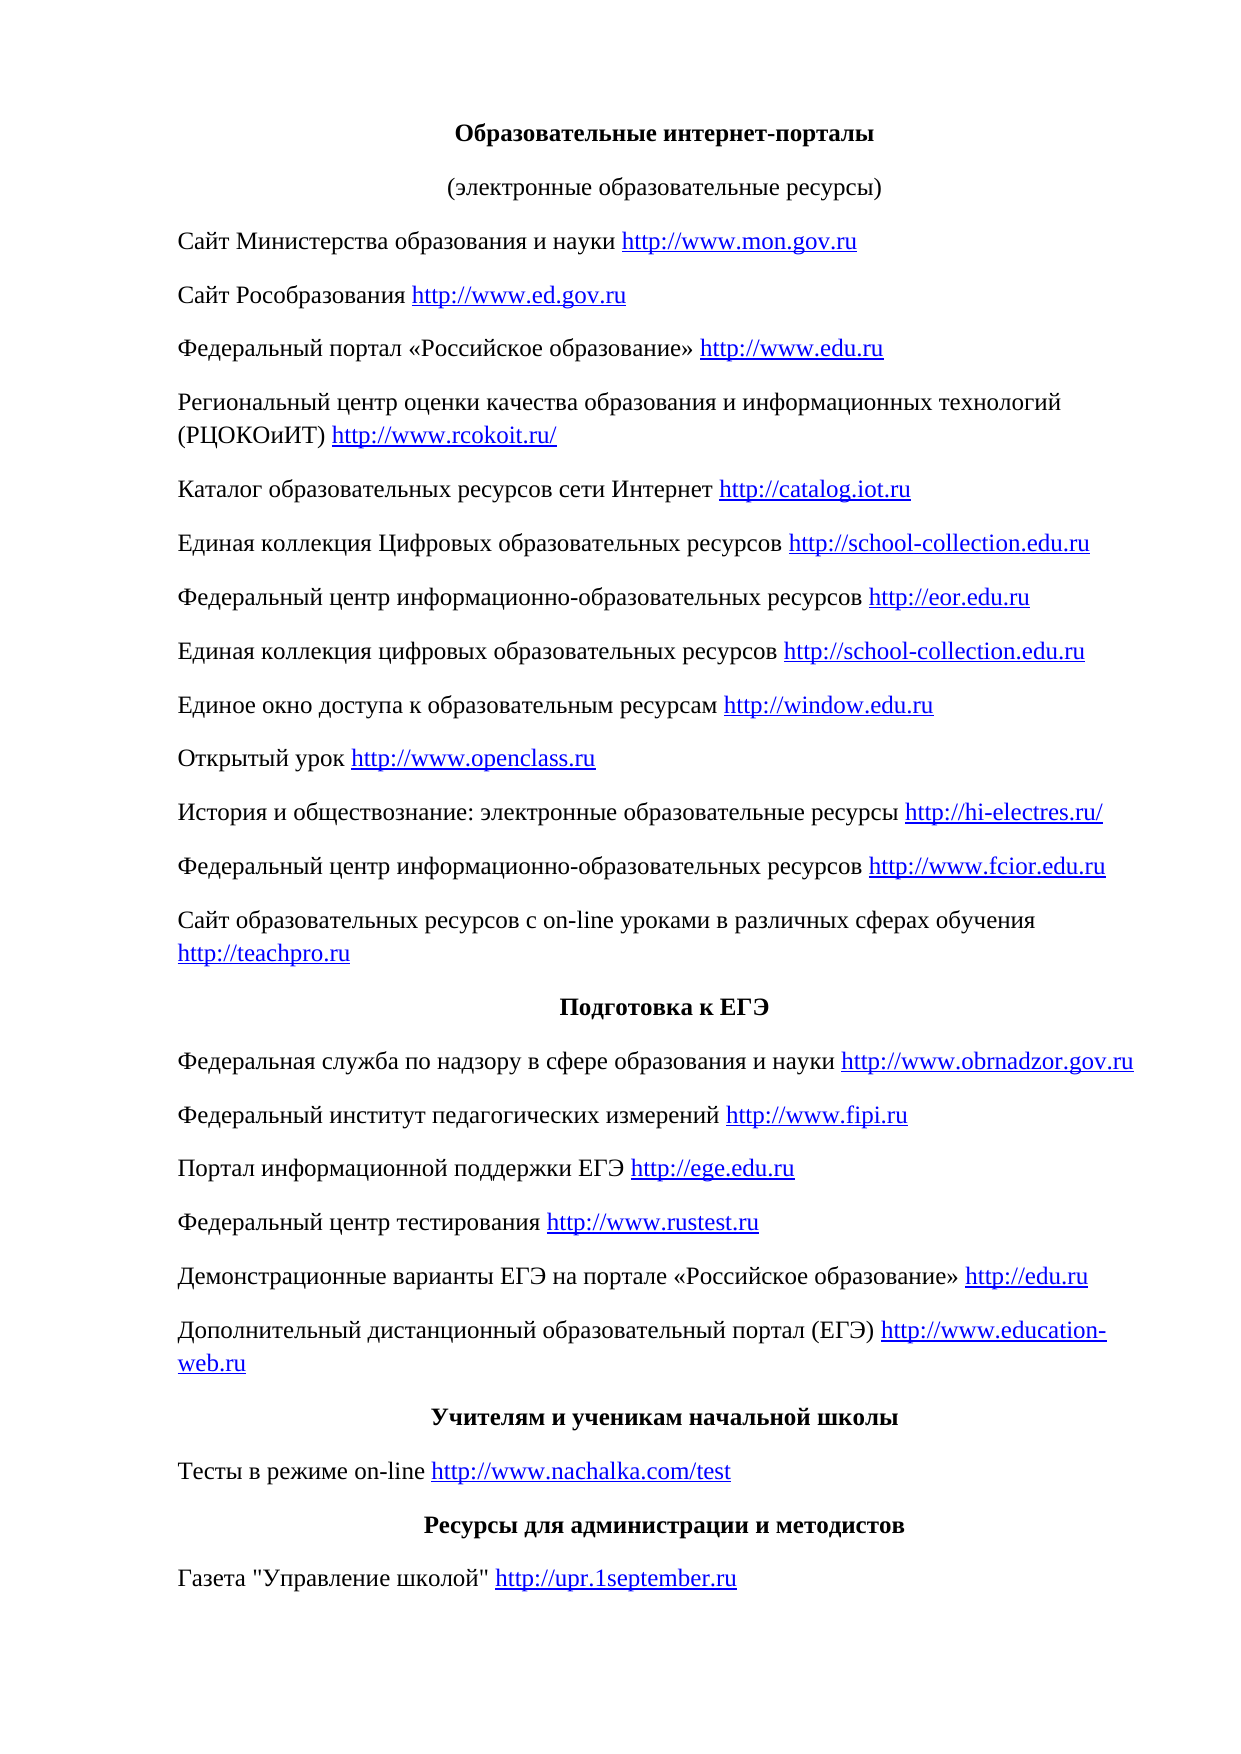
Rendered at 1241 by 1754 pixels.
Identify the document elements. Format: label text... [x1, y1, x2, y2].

text Единая коллекция Цифровых образовательных ресурсов http://school-collection.edu.ru [177, 528, 1152, 557]
text История и обществознание: электронные образовательные ресурсы http://hi-electres.ru/ [177, 797, 1152, 826]
text Тесты в режиме on-line http://www.nachalka.com/test [177, 1456, 1152, 1484]
text Единое окно доступа к образовательным ресурсам http://window.edu.ru [177, 690, 1152, 718]
text Газета "Управление школой" http://upr.1september.ru [177, 1563, 1152, 1592]
text Образовательные интернет-порталы [177, 118, 1152, 147]
text Сайт Рособразования http://www.ed.gov.ru [177, 280, 1152, 308]
text Демонстрационные варианты ЕГЭ на портале «Российское образование» http://edu.ru [177, 1261, 1152, 1290]
text Ресурсы для администрации и методистов [177, 1510, 1152, 1538]
text Федеральная служба по надзору в сфере образования и науки http://www.obrnadzor.gov.ru [177, 1046, 1152, 1074]
text (электронные образовательные ресурсы) [177, 172, 1152, 201]
text Открытый урок http://www.openclass.ru [177, 743, 1152, 772]
text Подготовка к ЕГЭ [177, 992, 1152, 1021]
text Сайт Министерства образования и науки http://www.mon.gov.ru [177, 226, 1152, 254]
text Сайт образовательных ресурсов с on-line уроками в различных сферах обучения http://teachpro.ru [177, 905, 1152, 967]
text Федеральный центр информационно-образовательных ресурсов http://eor.edu.ru [177, 582, 1152, 611]
text Единая коллекция цифровых образовательных ресурсов http://school-collection.edu.ru [177, 636, 1152, 664]
text Федеральный институт педагогических измерений http://www.fipi.ru [177, 1100, 1152, 1128]
text Дополнительный дистанционный образовательный портал (ЕГЭ) http://www.education-web.ru [177, 1315, 1152, 1377]
text Региональный центр оценки качества образования и информационных технологий (РЦОКОиИТ) http://www.rcokoit.ru/ [177, 387, 1152, 449]
text Федеральный портал «Российское образование» http://www.edu.ru [177, 333, 1152, 362]
text Федеральный центр тестирования http://www.rustest.ru [177, 1207, 1152, 1236]
text Учителям и ученикам начальной школы [177, 1402, 1152, 1431]
text Федеральный центр информационно-образовательных ресурсов http://www.fcior.edu.ru [177, 851, 1152, 880]
text Портал информационной поддержки ЕГЭ http://ege.edu.ru [177, 1153, 1152, 1182]
text Каталог образовательных ресурсов сети Интернет http://catalog.iot.ru [177, 474, 1152, 503]
